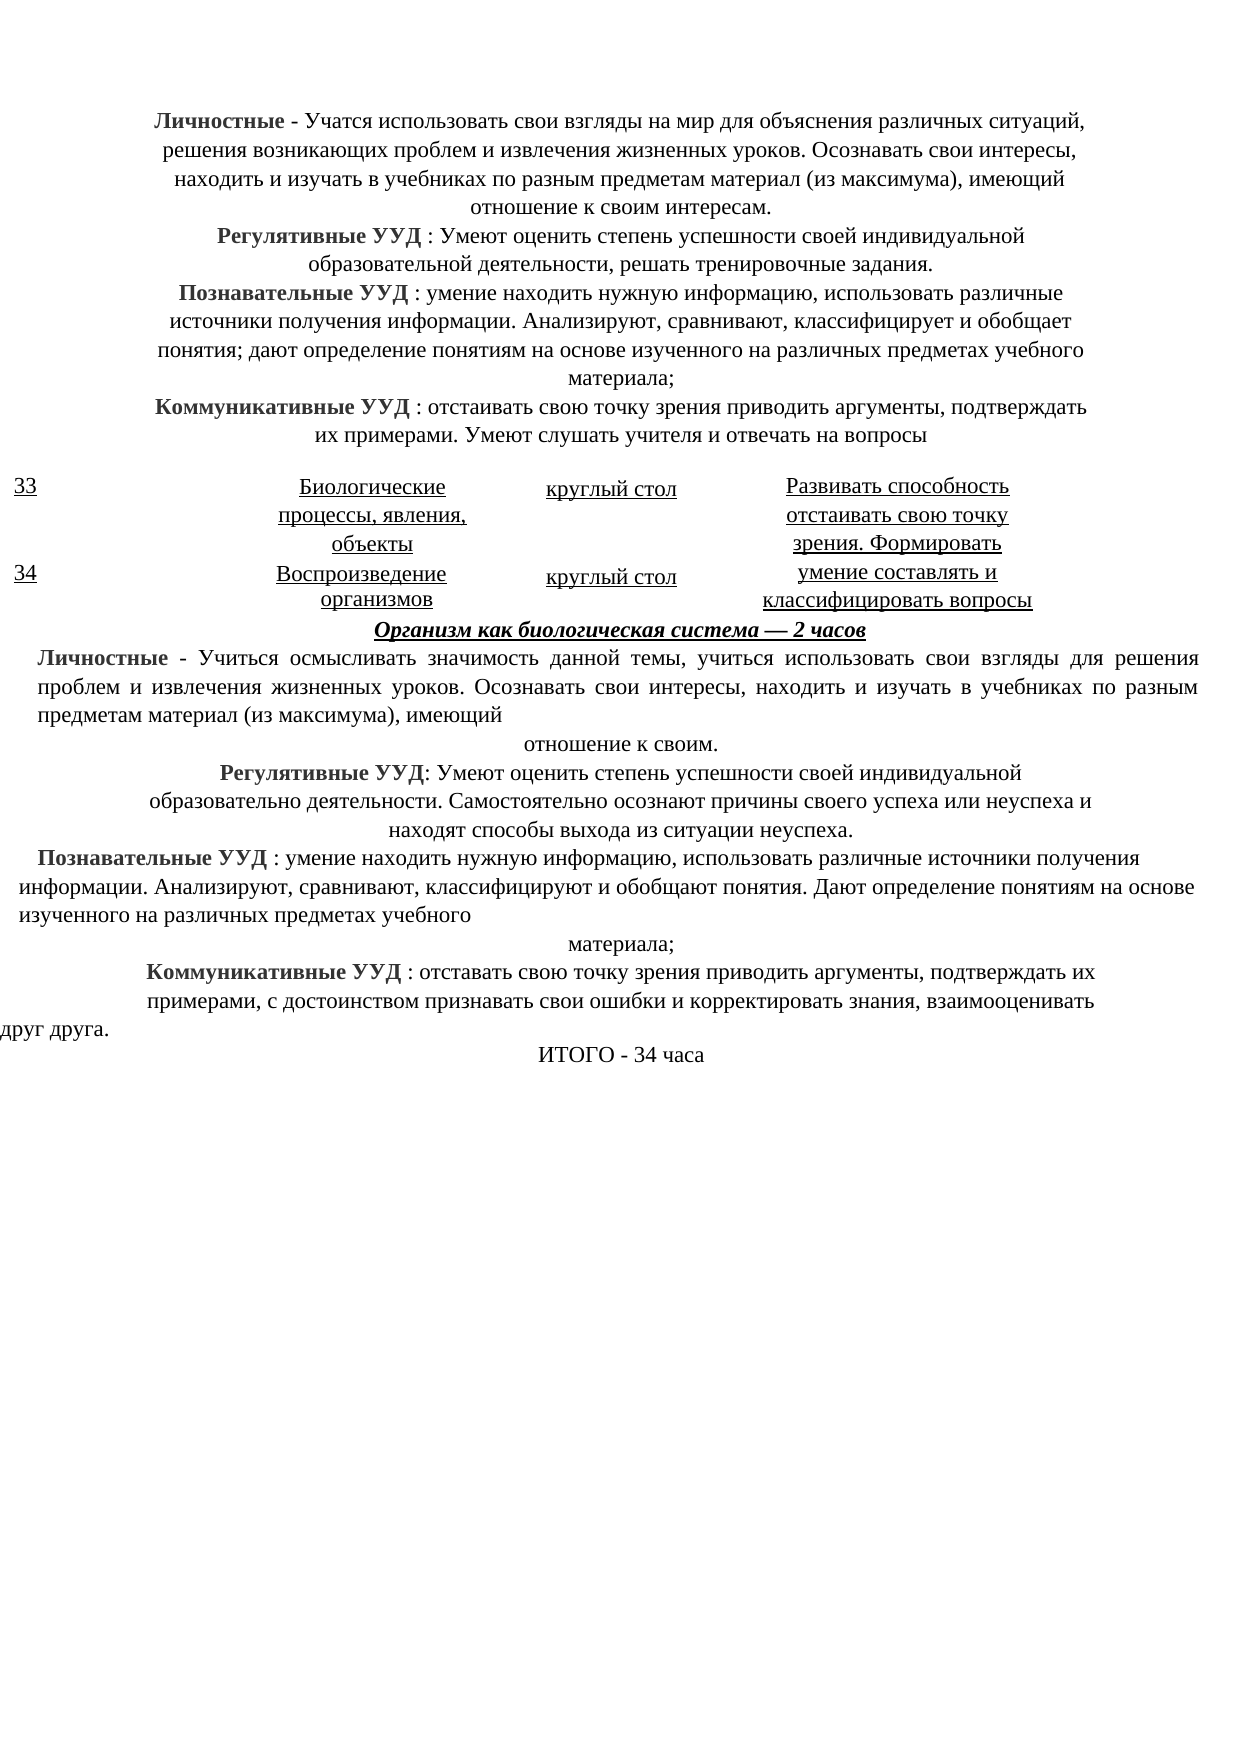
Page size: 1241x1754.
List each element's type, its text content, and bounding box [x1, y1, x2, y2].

text Регулятивные УУД : Умеют оценить степень успешности своей индивидуальной образовательной деятельности, решать тренировочные задания. Познавательные УУД : умение находить нужную информацию, использовать различные источники получения информации. Анализируют, сравнивают, классифицирует и обобщает понятия; дают определение понятиям на основе изученного на различных предметах учебного [2, 220, 1240, 363]
text Личностные - Учиться осмысливать значимость данной темы, учиться использовать свои взгляды для решения проблем и извлечения жизненных уроков. Осознавать свои интересы, находить и изучать в учебниках по разным предметам материал (из максимума), имеющий [37, 643, 1201, 729]
text отношение к своим интересам. [2, 192, 1240, 220]
text Личностные - Учатся использовать свои взгляды на мир для объяснения различных ситуаций, решения возникающих проблем и извлечения жизненных уроков. Осознавать свои интересы, находить и изучать в учебниках по разным предметам материал (из максимума), имеющий [0, 106, 1240, 192]
text Организм как биологическая система — 2 часов [2, 449, 1240, 643]
text материала; [2, 363, 1240, 392]
text находят способы выхода из ситуации неуспеха. [2, 814, 1240, 843]
text отношение к своим. [2, 729, 1240, 757]
text материала; [2, 928, 1240, 957]
text друг друга. [0, 1014, 1240, 1043]
text ИТОГО - 34 часа [2, 1043, 1240, 1068]
text Регулятивные УУД: Умеют оценить степень успешности своей индивидуальной образовательно деятельности. Самостоятельно осознают причины своего успеха или неуспеха и [2, 757, 1240, 814]
text Познавательные УУД : умение находить нужную информацию, использовать различные источники получения информации. Анализируют, сравнивают, классифицируют и обобщают понятия. Дают определение понятиям на основе изученного на различных предметах учебного [19, 843, 1240, 928]
text Коммуникативные УУД : отстаивать свою точку зрения приводить аргументы, подтверждать их примерами. Умеют слушать учителя и отвечать на вопросы [2, 392, 1240, 449]
text Коммуникативные УУД : отставать свою точку зрения приводить аргументы, подтверждать их примерами, с достоинством признавать свои ошибки и корректировать знания, взаимооценивать [2, 957, 1240, 1014]
